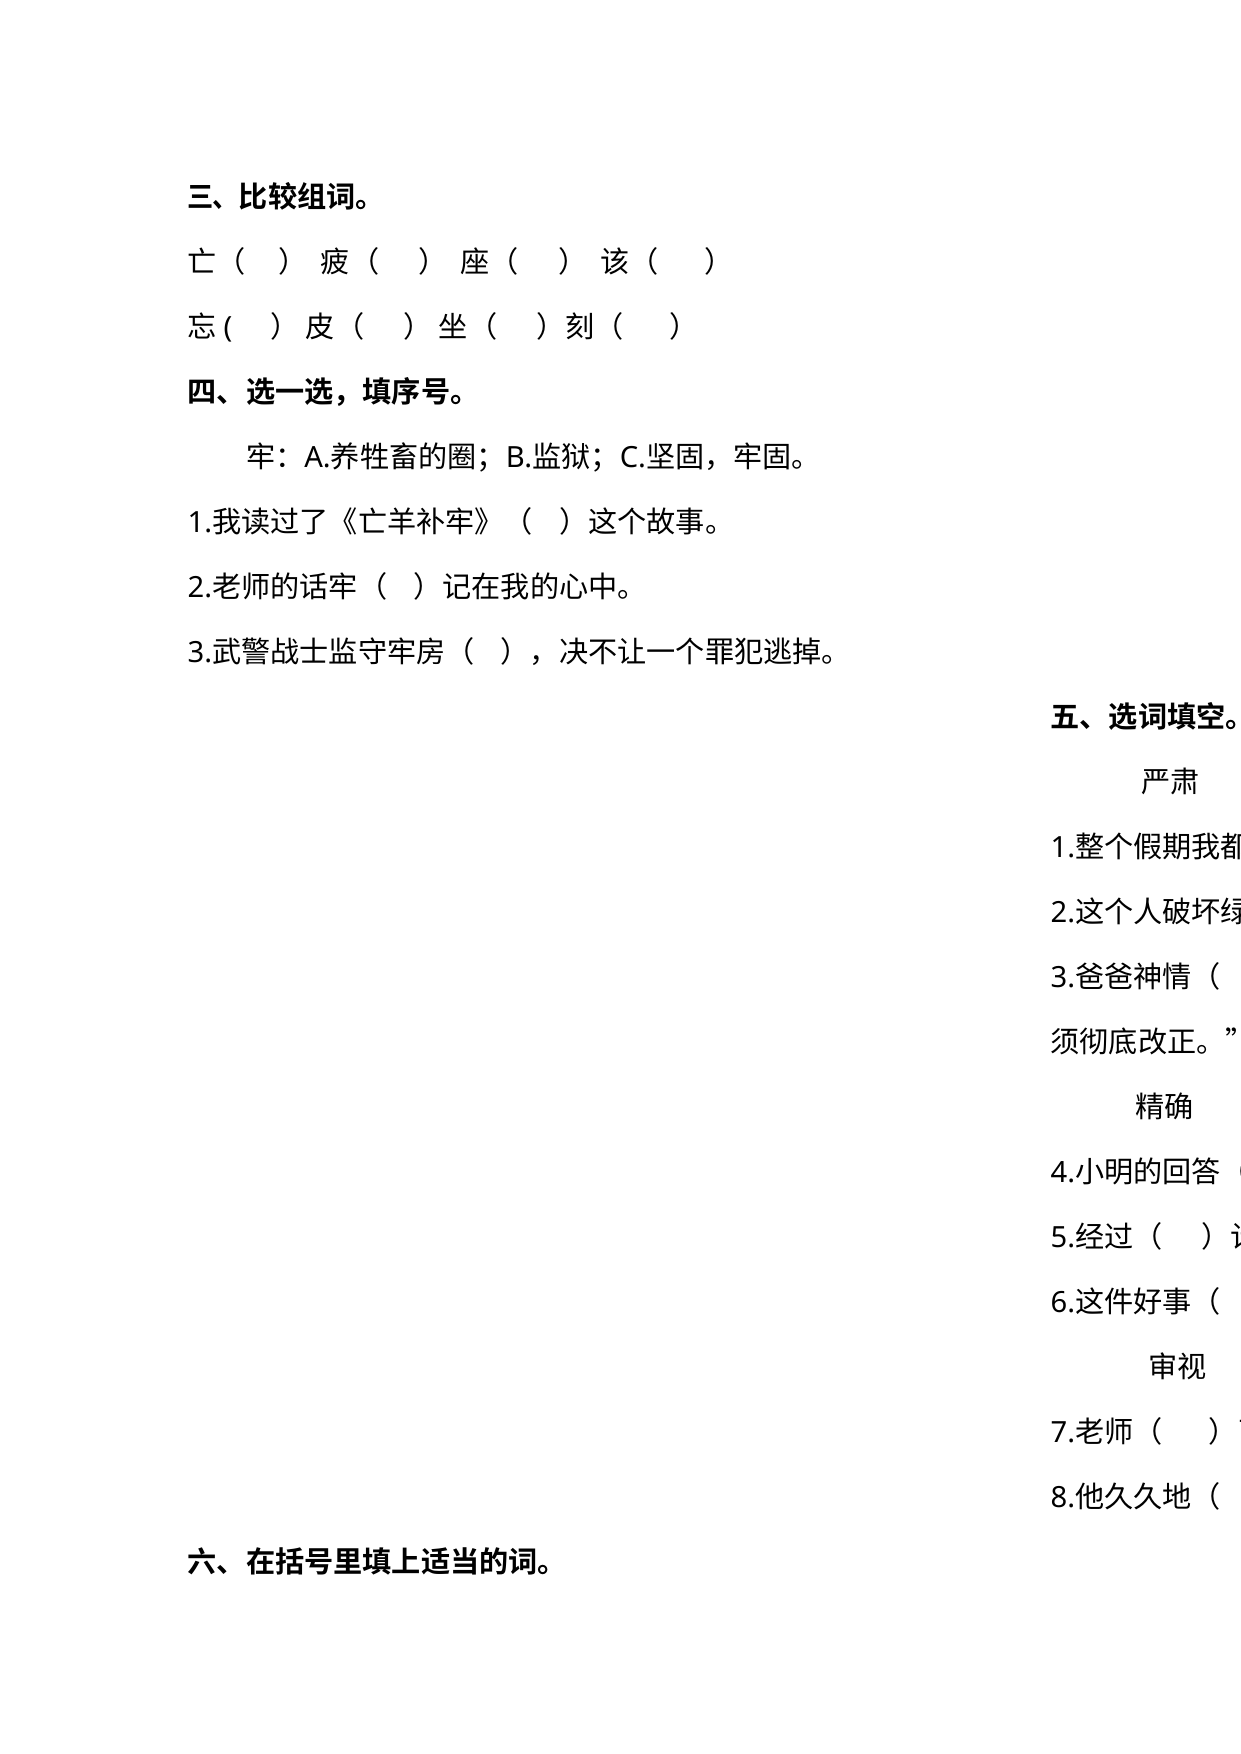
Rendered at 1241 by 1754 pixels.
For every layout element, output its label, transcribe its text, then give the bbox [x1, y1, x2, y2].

text 审视 注视 [1050, 1332, 1240, 1397]
text 8.他久久地（ ）着窗外。 [1050, 1462, 1240, 1527]
text 须彻底改正。” [1050, 1007, 1240, 1072]
text 3.武警战士监守牢房（ ），决不让一个罪犯逃掉。 [187, 617, 1053, 682]
text 1.整个假期我都（ ）地按作息制度办事。 [1050, 812, 1240, 877]
text 牢：A.养牲畜的圈；B.监狱；C.坚固，牢固。 [187, 422, 1053, 487]
text 2.这个人破坏绿化，受到群众（ ）的批评。 [1050, 877, 1240, 942]
text 三、比较组词。 [187, 162, 1053, 227]
text 6.这件好事（ ）不是我做的。 [1050, 1267, 1240, 1332]
text 四、选一选，填序号。 [187, 357, 1053, 422]
text 5.经过（ ）计算，工人们便开始改装这台机器。 [1050, 1202, 1240, 1267]
text 2.老师的话牢（ ）记在我的心中。 [187, 552, 1053, 617]
text 1.我读过了《亡羊补牢》（ ）这个故事。 [187, 487, 1053, 552]
text 4.小明的回答（ ），评委给了他满分。 [1050, 1137, 1240, 1202]
text 严肃 严厉 严格 [1050, 747, 1240, 812]
text 五、选词填空。 [1050, 682, 1240, 747]
text 精确 的确 准确 [1050, 1072, 1240, 1137]
text 3.爸爸神情（ ）地说：“粗心可不是小事啊，你必 [1050, 942, 1240, 1007]
text 六、在括号里填上适当的词。 [187, 1527, 1053, 1592]
text 亡（ ） 疲（ ） 座（ ） 该（ ） [187, 227, 1053, 292]
text 7.老师（ ）了一下讲桌上的杨桃。 [1050, 1397, 1240, 1462]
text 忘 ( ） 皮（ ） 坐（ ）刻（ ） [187, 292, 1053, 357]
